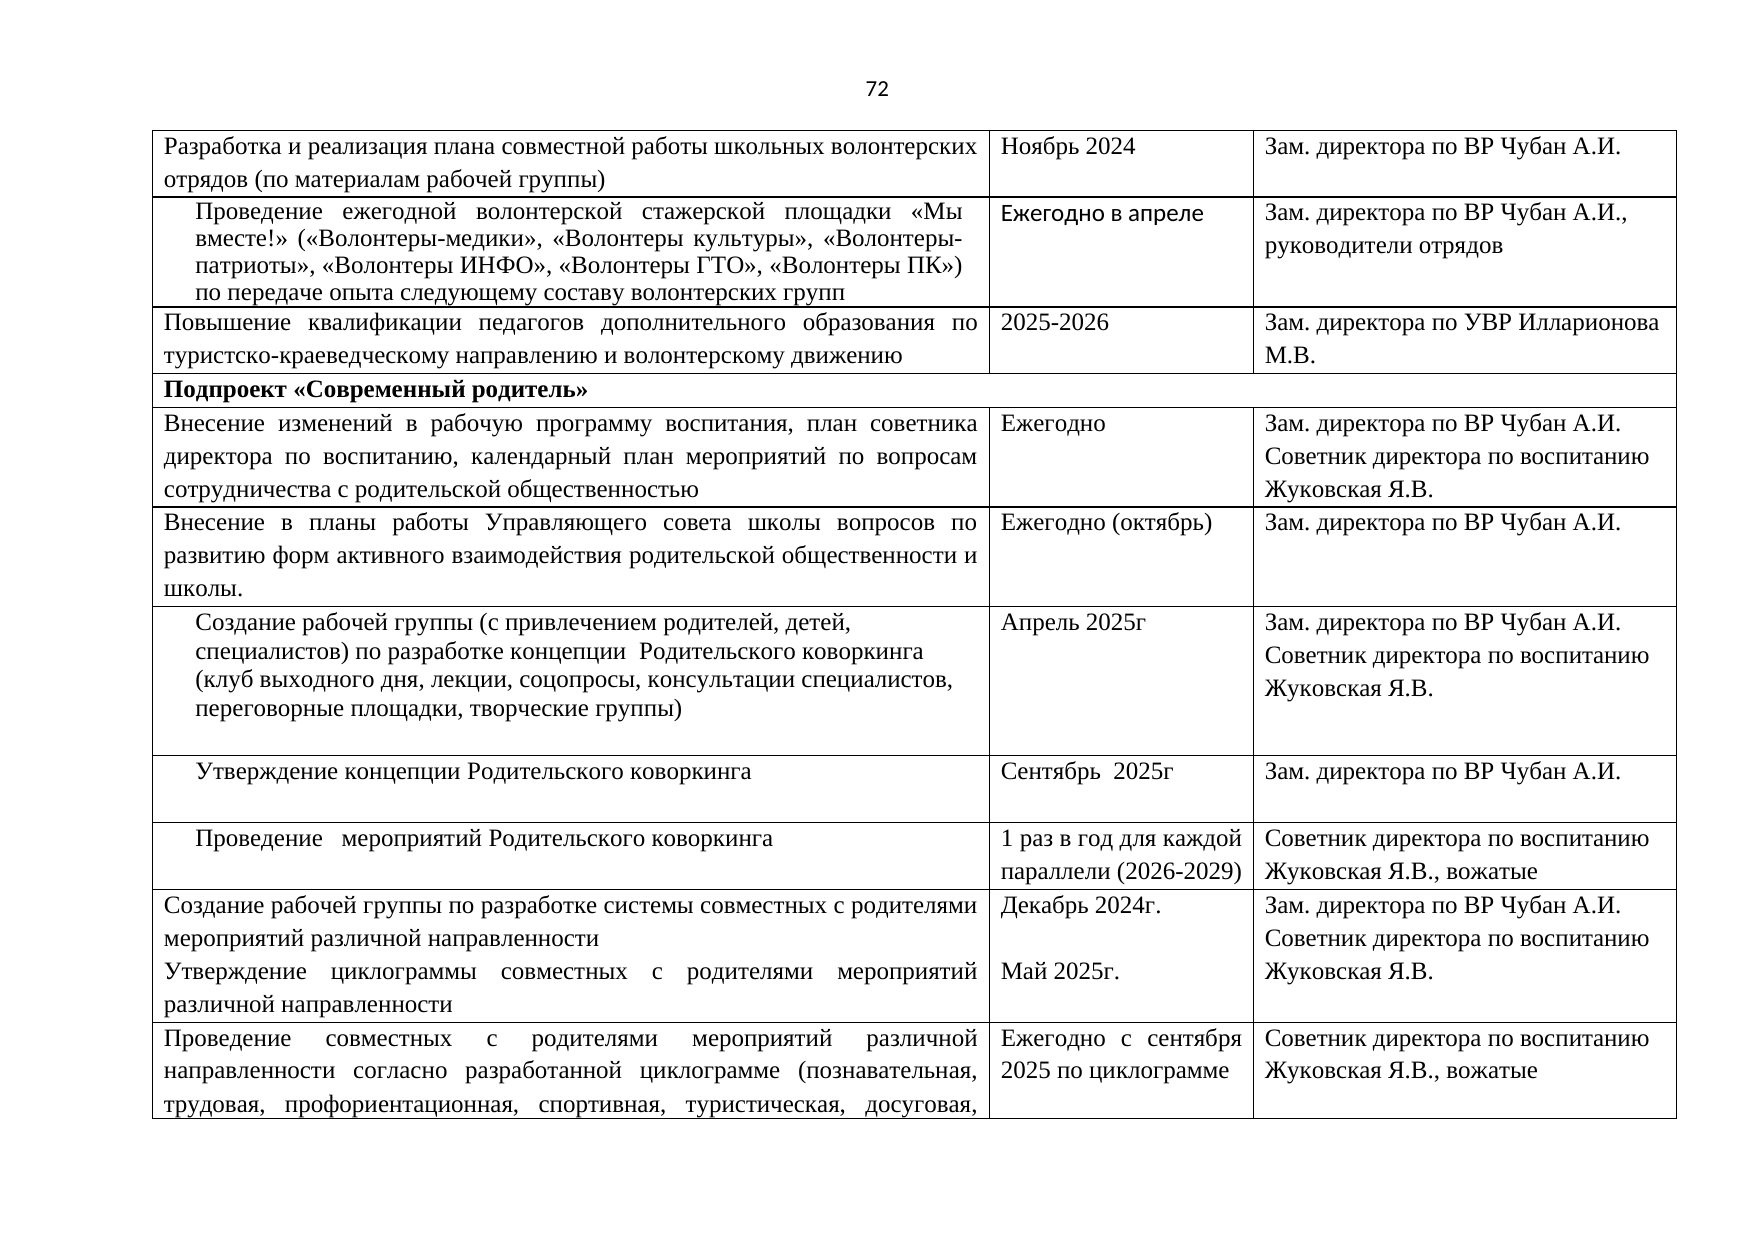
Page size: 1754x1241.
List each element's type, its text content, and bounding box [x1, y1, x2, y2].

table_cell Сентябрь 2025г [990, 756, 1253, 822]
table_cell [1254, 131, 1676, 196]
table_cell Ежегодно (октябрь) [990, 508, 1253, 606]
table_cell Апрель 2025г [990, 607, 1253, 755]
table_cell Зам. директора по УВР Илларионова М.В. [1254, 308, 1676, 373]
table_cell Зам. директора по ВР Чубан А.И. [1254, 756, 1676, 822]
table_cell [990, 1023, 1253, 1117]
table_cell Зам. директора по ВР Чубан А.И. [1254, 508, 1676, 606]
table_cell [1254, 1023, 1676, 1117]
table_cell Зам. директора по ВР Чубан А.И. Советник директора по воспитанию Жуковская Я.В. [1254, 408, 1676, 506]
table_cell Утверждение концепции Родительского коворкинга [153, 756, 989, 822]
table_cell 2025-2026 [990, 308, 1253, 373]
table_cell Советник директора по воспитанию Жуковская Я.В., вожатые [1254, 823, 1676, 889]
table_cell Создание рабочей группы по разработке системы совместных с родителями мероприятий различной направленности Утверждение циклограммы совместных с родителями мероприятий различной направленности [153, 890, 989, 1022]
table_cell Разработка и реализация плана совместной работы школьных волонтерских отрядов (по материалам рабочей группы) [153, 131, 989, 196]
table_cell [153, 1023, 989, 1117]
table_cell Внесение в планы работы Управляющего совета школы вопросов по развитию форм активного взаимодействия родительской общественности и школы. [153, 508, 989, 606]
table_cell Повышение квалификации педагогов дополнительного образования по туристско-краеведческому направлению и волонтерскому движению [153, 308, 989, 373]
table_cell Зам. директора по ВР Чубан А.И. Советник директора по воспитанию Жуковская Я.В. [1254, 890, 1676, 1022]
table_cell Проведение ежегодной волонтерской стажерской площадки «Мы вместе!» («Волонтеры-медики», «Волонтеры культуры», «Волонтеры-патриоты», «Волонтеры ИНФО», «Волонтеры ГТО», «Волонтеры ПК») по передаче опыта следующему составу волонтерских групп [153, 198, 989, 306]
table_cell Ноябрь 2024 [990, 131, 1253, 196]
table_cell Зам. директора по ВР Чубан А.И. Советник директора по воспитанию Жуковская Я.В. [1254, 607, 1676, 755]
table_cell Зам. директора по ВР Чубан А.И., руководители отрядов [1254, 198, 1676, 306]
table_cell Ежегодно в апреле [990, 198, 1253, 306]
table_cell Ежегодно [990, 408, 1253, 506]
table_cell Внесение изменений в рабочую программу воспитания, план советника директора по воспитанию, календарный план мероприятий по вопросам сотрудничества с родительской общественностью [153, 408, 989, 506]
table_cell Подпроект «Современный родитель» [153, 374, 1676, 407]
table_cell Создание рабочей группы (с привлечением родителей, детей, специалистов) по разработке концепции Родительского коворкинга (клуб выходного дня, лекции, соцопросы, консультации специалистов, переговорные площадки, творческие группы) [153, 607, 989, 755]
table_cell 1 раз в год для каждой параллели (2026-2029) [990, 823, 1253, 889]
table_cell Проведение мероприятий Родительского коворкинга [153, 823, 989, 889]
table_cell Декабрь 2024г. Май 2025г. [990, 890, 1253, 1022]
